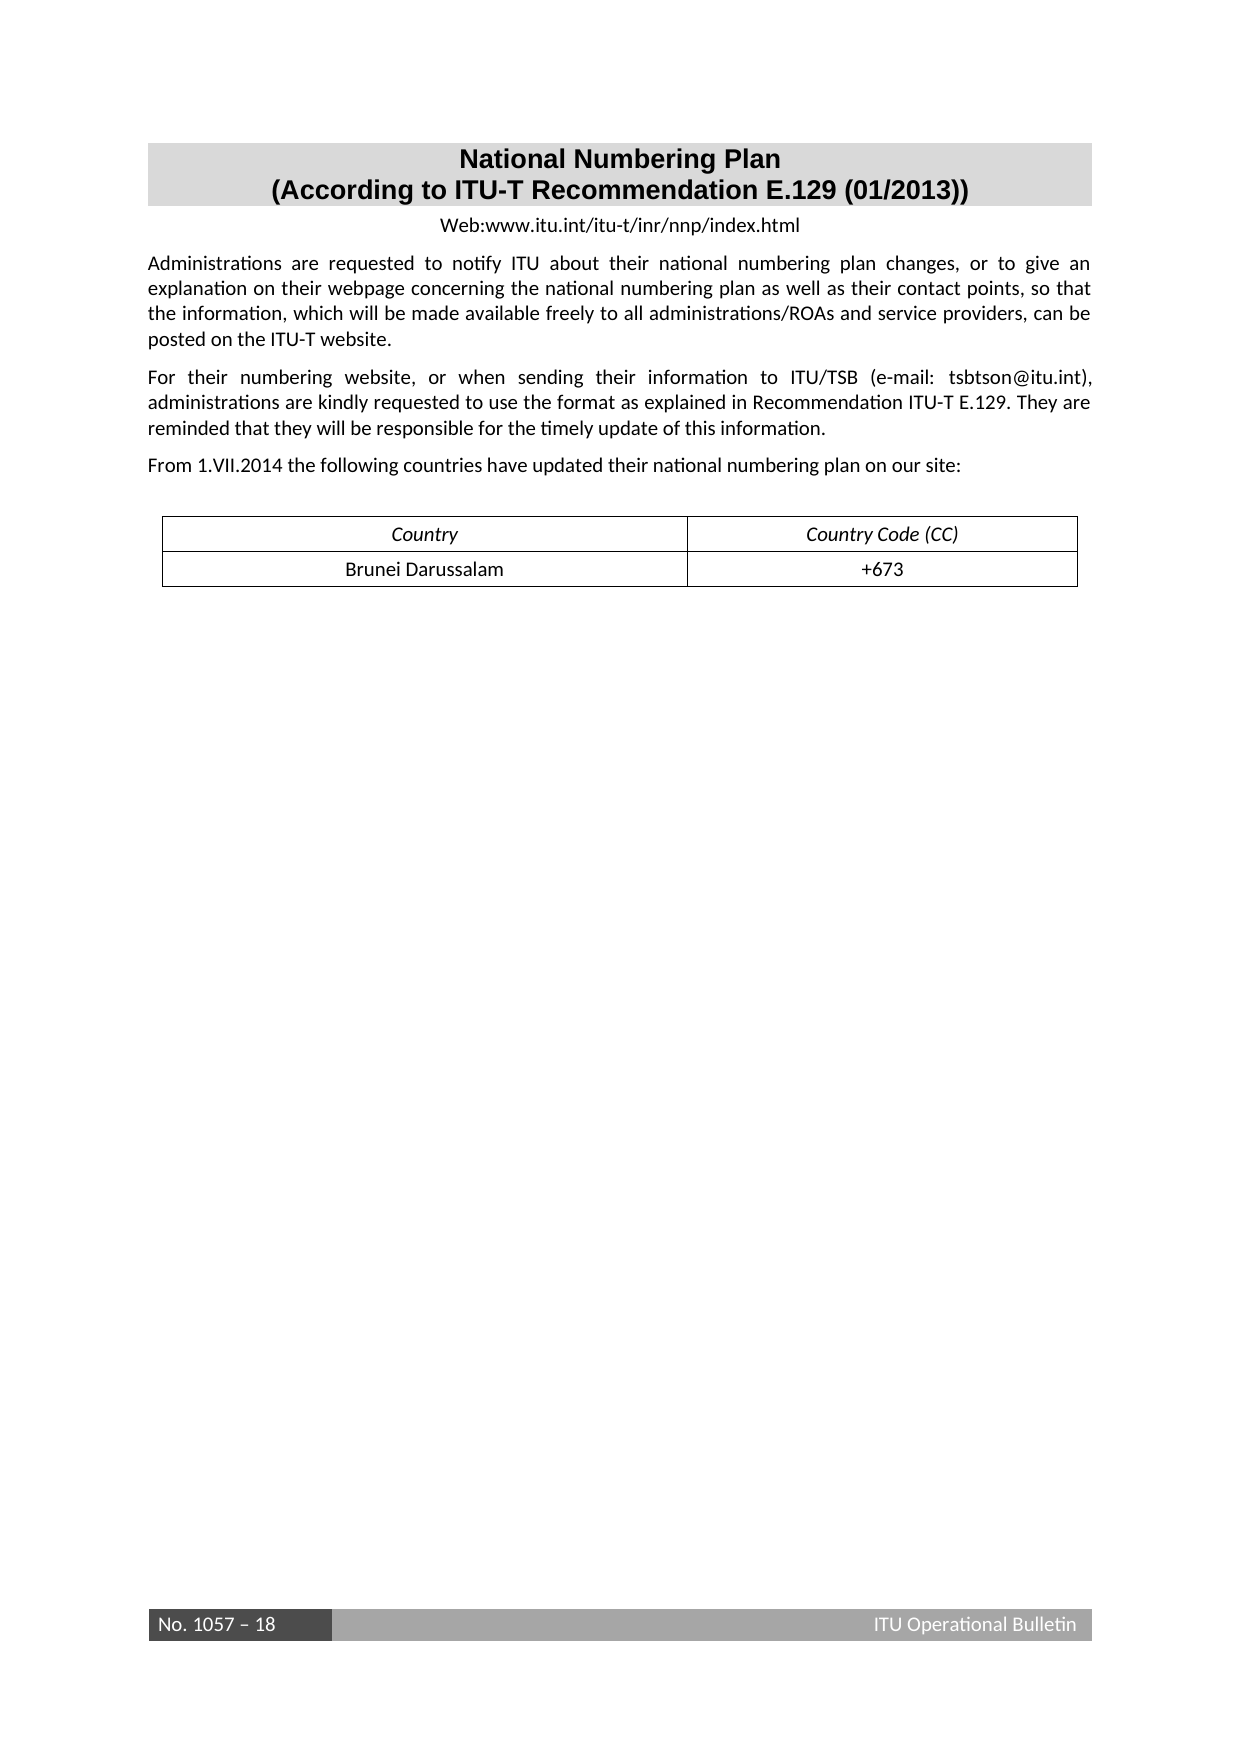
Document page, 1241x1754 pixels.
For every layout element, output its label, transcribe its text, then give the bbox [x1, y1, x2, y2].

table_cell Brunei Darussalam [163, 552, 687, 586]
table_cell +673 [688, 552, 1077, 586]
subtitle National Numbering Plan (According to ITU-T Recommendation E.129 (01/2013)) [148, 143, 1092, 206]
table_header Country [163, 517, 687, 551]
text For their numbering website, or when sending their information to ITU/TSB (e-mail: tsbtson@itu.int), administrations are kindly requested to use the format as explained in Recommendation ITU-T E.129. They are reminded that they will be responsible for the timely update of this information. [148, 364, 1092, 440]
text Administrations are requested to notify ITU about their national numbering plan changes, or to give an explanation on their webpage concerning the national numbering plan as well as their contact points, so that the information, which will be made available freely to all administrations/ROAs and service providers, can be posted on the ITU-T website. [148, 250, 1092, 351]
text From 1.VII.2014 the following countries have updated their national numbering plan on our site: [148, 453, 1092, 478]
text Web:www.itu.int/itu-t/inr/nnp/index.html [148, 212, 1092, 237]
table_header Country Code (CC) [688, 517, 1077, 551]
